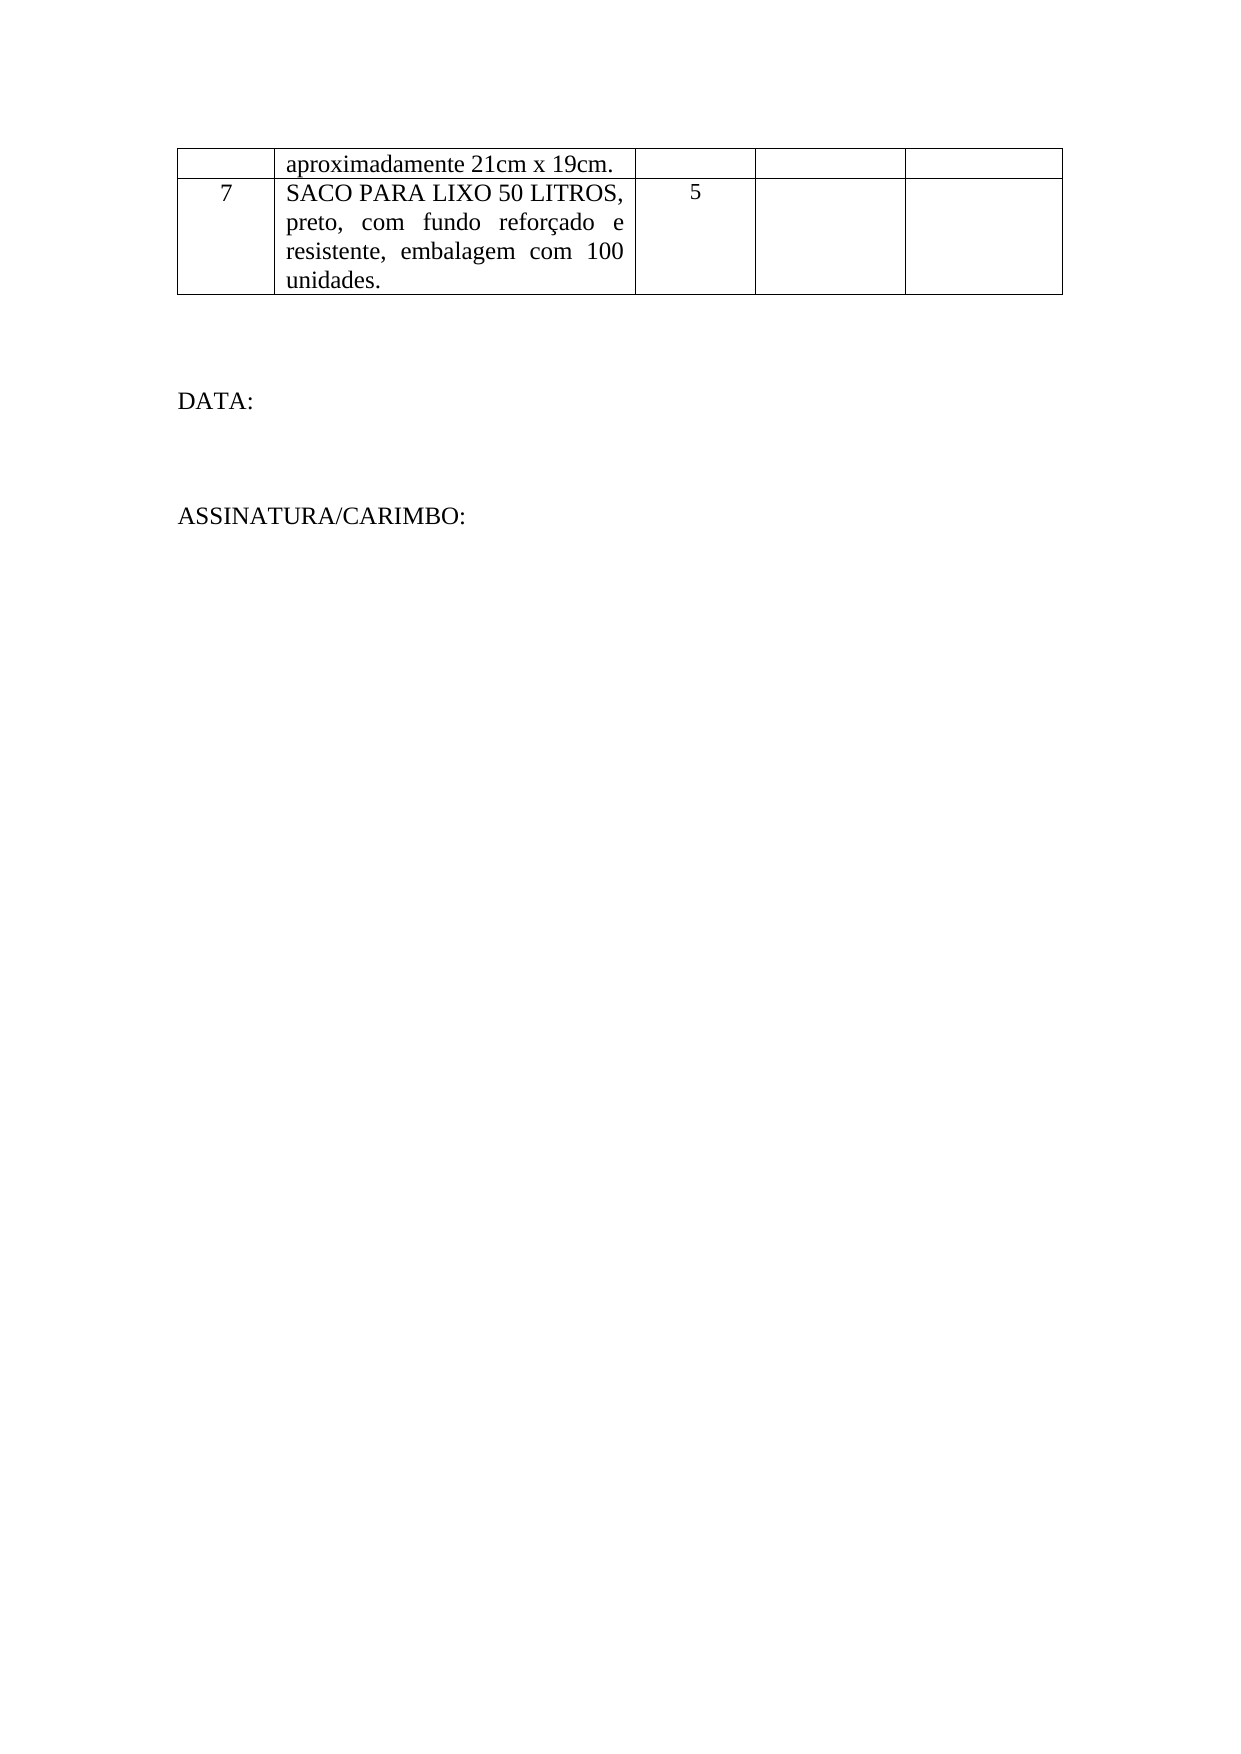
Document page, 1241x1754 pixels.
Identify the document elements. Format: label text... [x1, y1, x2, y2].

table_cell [275, 149, 635, 177]
table_cell SACO PARA LIXO 50 LITROS, preto, com fundo reforçado e resistente, embalagem com 100 unidades. [275, 179, 635, 293]
table_cell 20 [636, 149, 755, 177]
table_cell [756, 149, 905, 177]
table_cell 7 [178, 179, 274, 293]
table_cell [906, 149, 1062, 177]
table_cell 6 [178, 149, 274, 177]
table_cell 5 [636, 179, 755, 293]
text DATA: [177, 386, 1063, 414]
table_cell [756, 179, 905, 293]
text ASSINATURA/CARIMBO: [177, 501, 1063, 529]
table_cell [906, 179, 1062, 293]
